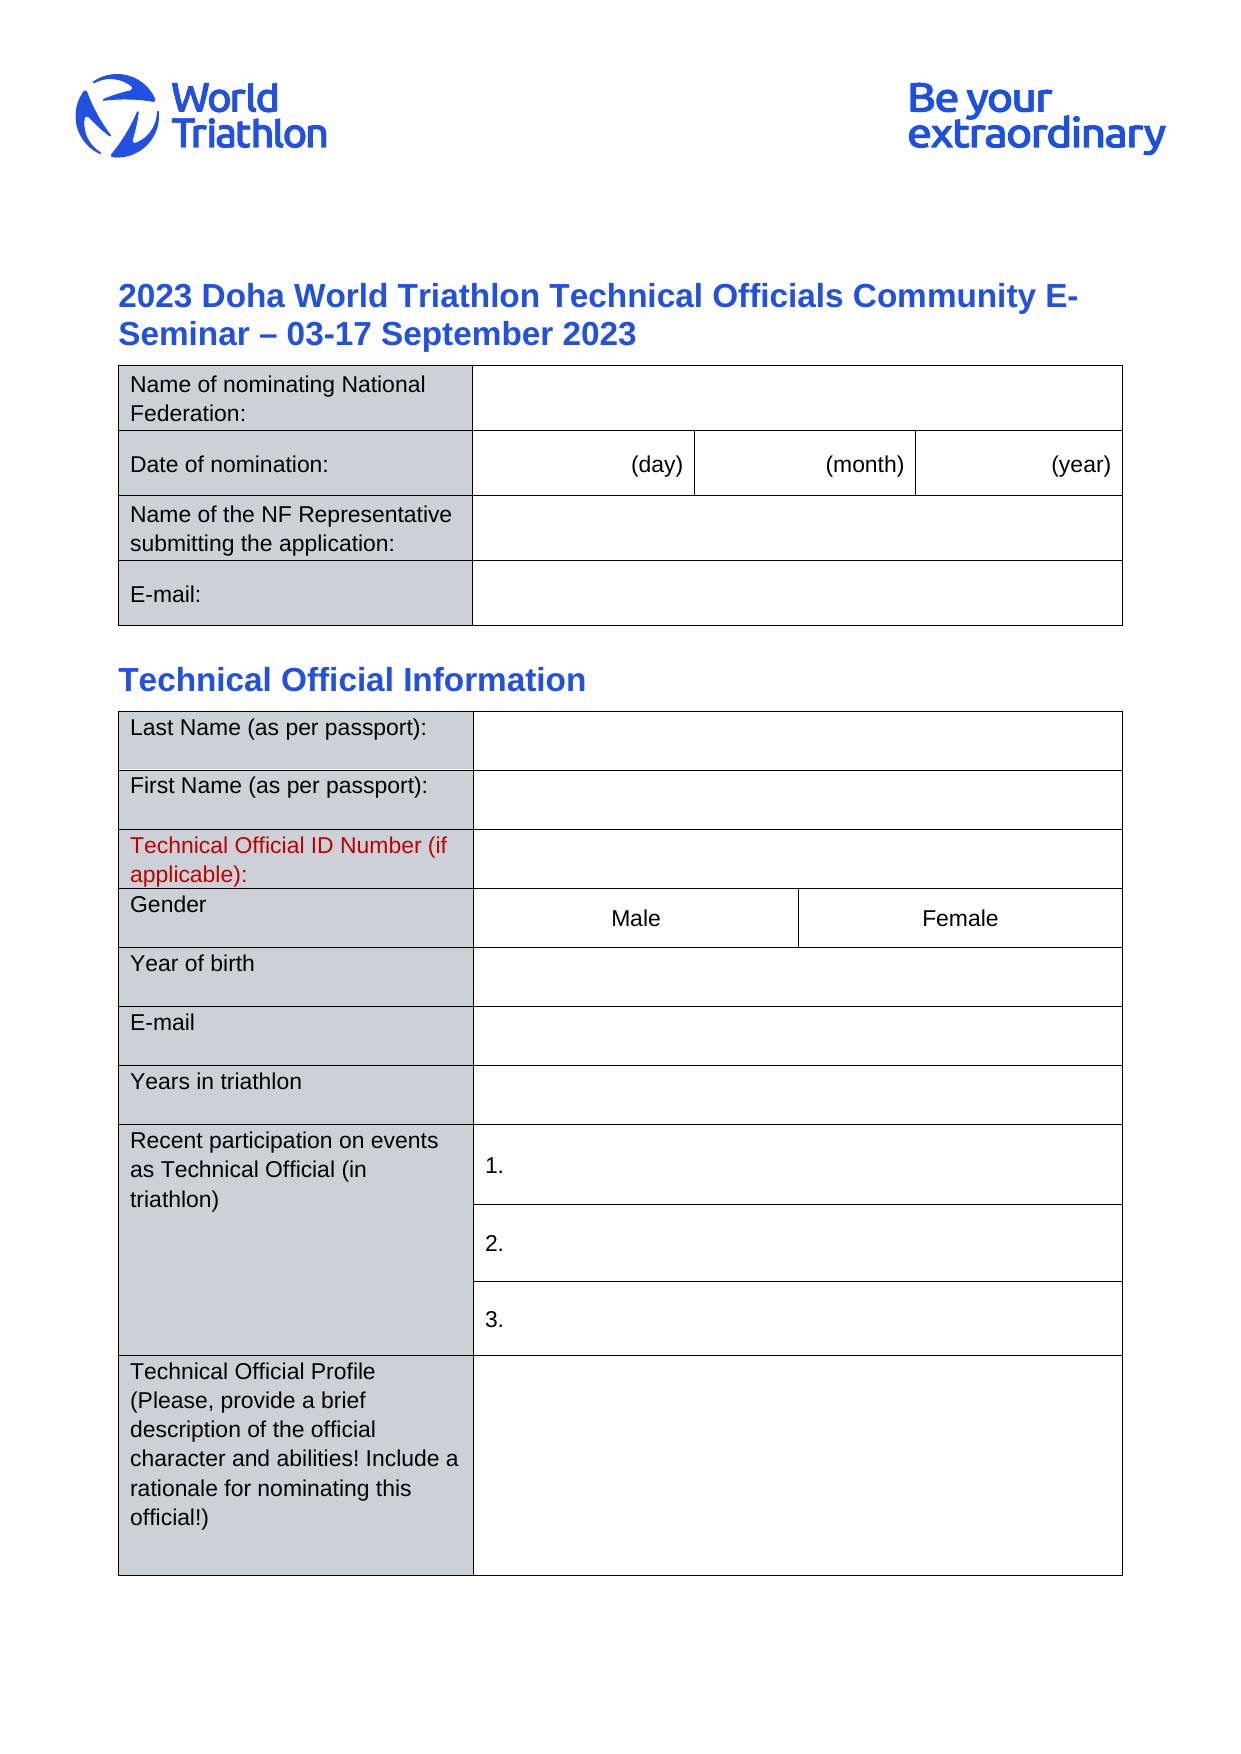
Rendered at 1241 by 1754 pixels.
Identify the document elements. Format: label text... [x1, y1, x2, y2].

table_header Last Name (as per passport): [119, 712, 473, 769]
table_cell Gender [119, 889, 473, 947]
picture [0, 0, 1241, 233]
table_cell [473, 561, 1122, 625]
table_cell Year of birth [119, 948, 473, 1006]
table_cell [474, 1066, 1122, 1124]
table_cell [474, 771, 1122, 829]
table_cell [474, 830, 1122, 888]
table_cell Technical Official ID Number (if applicable): [119, 830, 473, 888]
table_cell First Name (as per passport): [119, 771, 473, 829]
subtitle Technical Official Information [118, 659, 1122, 698]
table_cell [474, 1007, 1122, 1065]
table_cell E-mail [119, 1007, 473, 1065]
table_cell (year) [916, 431, 1122, 495]
table_cell [474, 1356, 1122, 1575]
table_cell (month) [695, 431, 915, 495]
table_cell Technical Official Profile (Please, provide a brief description of the official character and abilities! Include a rationale for nominating this official!) [119, 1356, 473, 1575]
table_cell (day) [473, 431, 694, 495]
table_cell Female [799, 889, 1122, 947]
table_cell E-mail: [119, 561, 472, 625]
table_cell [473, 496, 1122, 560]
table_header [473, 366, 1122, 430]
table_cell Male [474, 889, 798, 947]
table_header [474, 712, 1122, 769]
subtitle 2023 Doha World Triathlon Technical Officials Community E-Seminar – 03-17 September 2023 [118, 276, 1122, 353]
table_cell Name of the NF Representative submitting the application: [119, 496, 472, 560]
table_cell 3. [474, 1282, 1122, 1355]
table_cell Years in triathlon [119, 1066, 473, 1124]
table_cell Recent participation on events as Technical Official (in triathlon) [119, 1125, 473, 1355]
table_cell [474, 948, 1122, 1006]
table_cell 1. [474, 1125, 1122, 1204]
table_cell Date of nomination: [119, 431, 472, 495]
table_header Name of nominating National Federation: [119, 366, 472, 430]
table_cell 2. [474, 1205, 1122, 1281]
